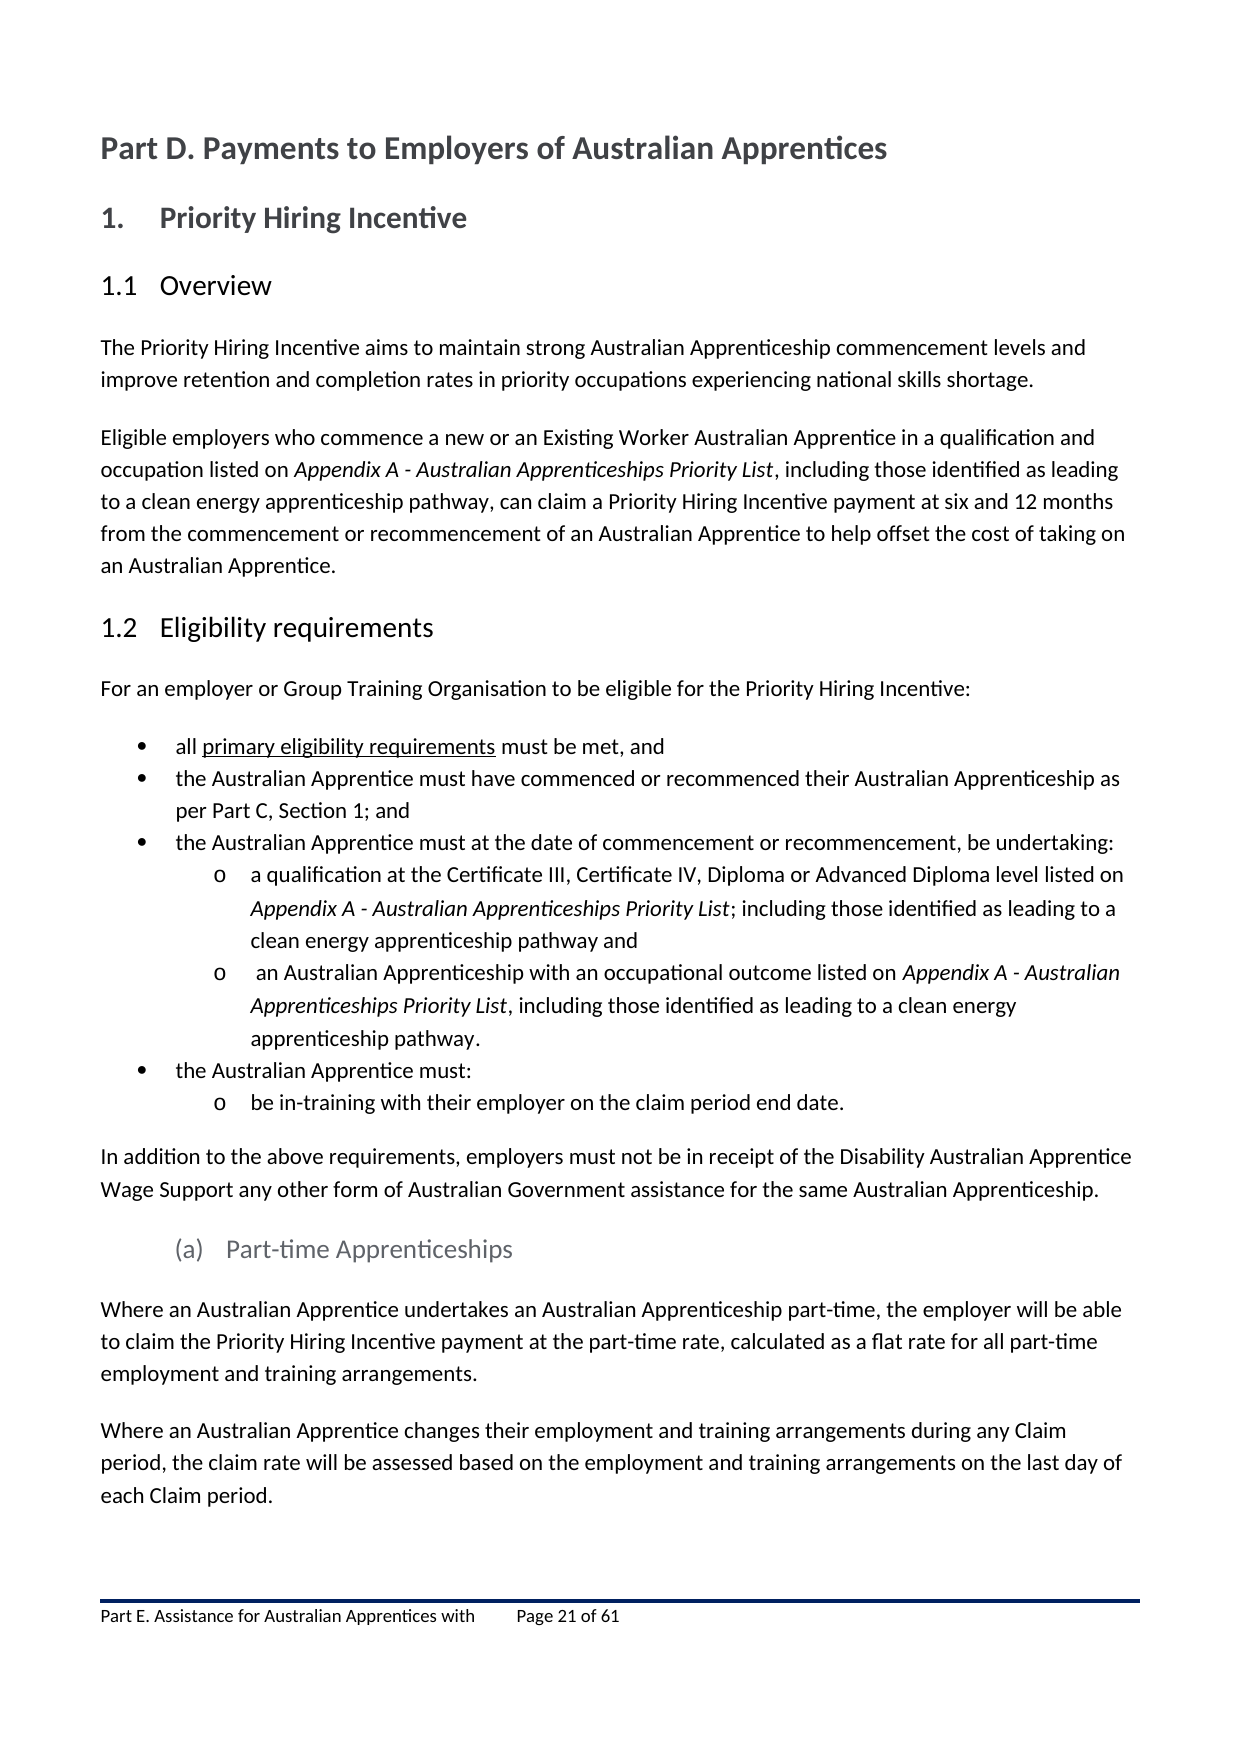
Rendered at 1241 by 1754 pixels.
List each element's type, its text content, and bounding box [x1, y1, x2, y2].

text For an employer or Group Training Organisation to be eligible for the Priority Hiring Incentive: [100, 674, 1140, 703]
list all primary eligibility requirements must be met, and [138, 732, 1140, 760]
list the Australian Apprentice must: [138, 1056, 1140, 1084]
text Eligible employers who commence a new or an Existing Worker Australian Apprentice in a qualification and occupation listed on Appendix A - Australian Apprenticeships Priority List, including those identified as leading to a clean energy apprenticeship pathway, can claim a Priority Hiring Incentive payment at six and 12 months from the commencement or recommencement of an Australian Apprentice to help offset the cost of taking on an Australian Apprentice. [100, 423, 1140, 579]
subtitle Overview [100, 267, 1140, 303]
list the Australian Apprentice must at the date of commencement or recommencement, be undertaking: [138, 828, 1140, 856]
subtitle Eligibility requirements [100, 609, 1140, 644]
text The Priority Hiring Incentive aims to maintain strong Australian Apprenticeship commencement levels and improve retention and completion rates in priority occupations experiencing national skills shortage. [100, 333, 1140, 393]
subtitle Priority Hiring Incentive [100, 199, 1140, 237]
list a qualification at the Certificate III, Certificate IV, Diploma or Advanced Diploma level listed on Appendix A - Australian Apprenticeships Priority List; including those identified as leading to a clean energy apprenticeship pathway and [213, 861, 1140, 954]
list be in-training with their employer on the claim period end date. [213, 1088, 1140, 1117]
text Where an Australian Apprentice undertakes an Australian Apprenticeship part-time, the employer will be able to claim the Priority Hiring Incentive payment at the part-time rate, calculated as a flat rate for all part-time employment and training arrangements. [100, 1295, 1140, 1387]
text Where an Australian Apprentice changes their employment and training arrangements during any Claim period, the claim rate will be assessed based on the employment and training arrangements on the last day of each Claim period. [100, 1416, 1140, 1509]
subtitle Part-time Apprenticeships [174, 1232, 1140, 1265]
text In addition to the above requirements, employers must not be in receipt of the Disability Australian Apprentice Wage Support any other form of Australian Government assistance for the same Australian Apprenticeship. [100, 1142, 1140, 1203]
list the Australian Apprentice must have commenced or recommenced their Australian Apprenticeship as per Part C, Section 1; and [138, 764, 1140, 824]
list an Australian Apprenticeship with an occupational outcome listed on Appendix A - Australian Apprenticeships Priority List, including those identified as leading to a clean energy apprenticeship pathway. [213, 958, 1140, 1052]
subtitle Part D. Payments to Employers of Australian Apprentices [100, 127, 1140, 168]
